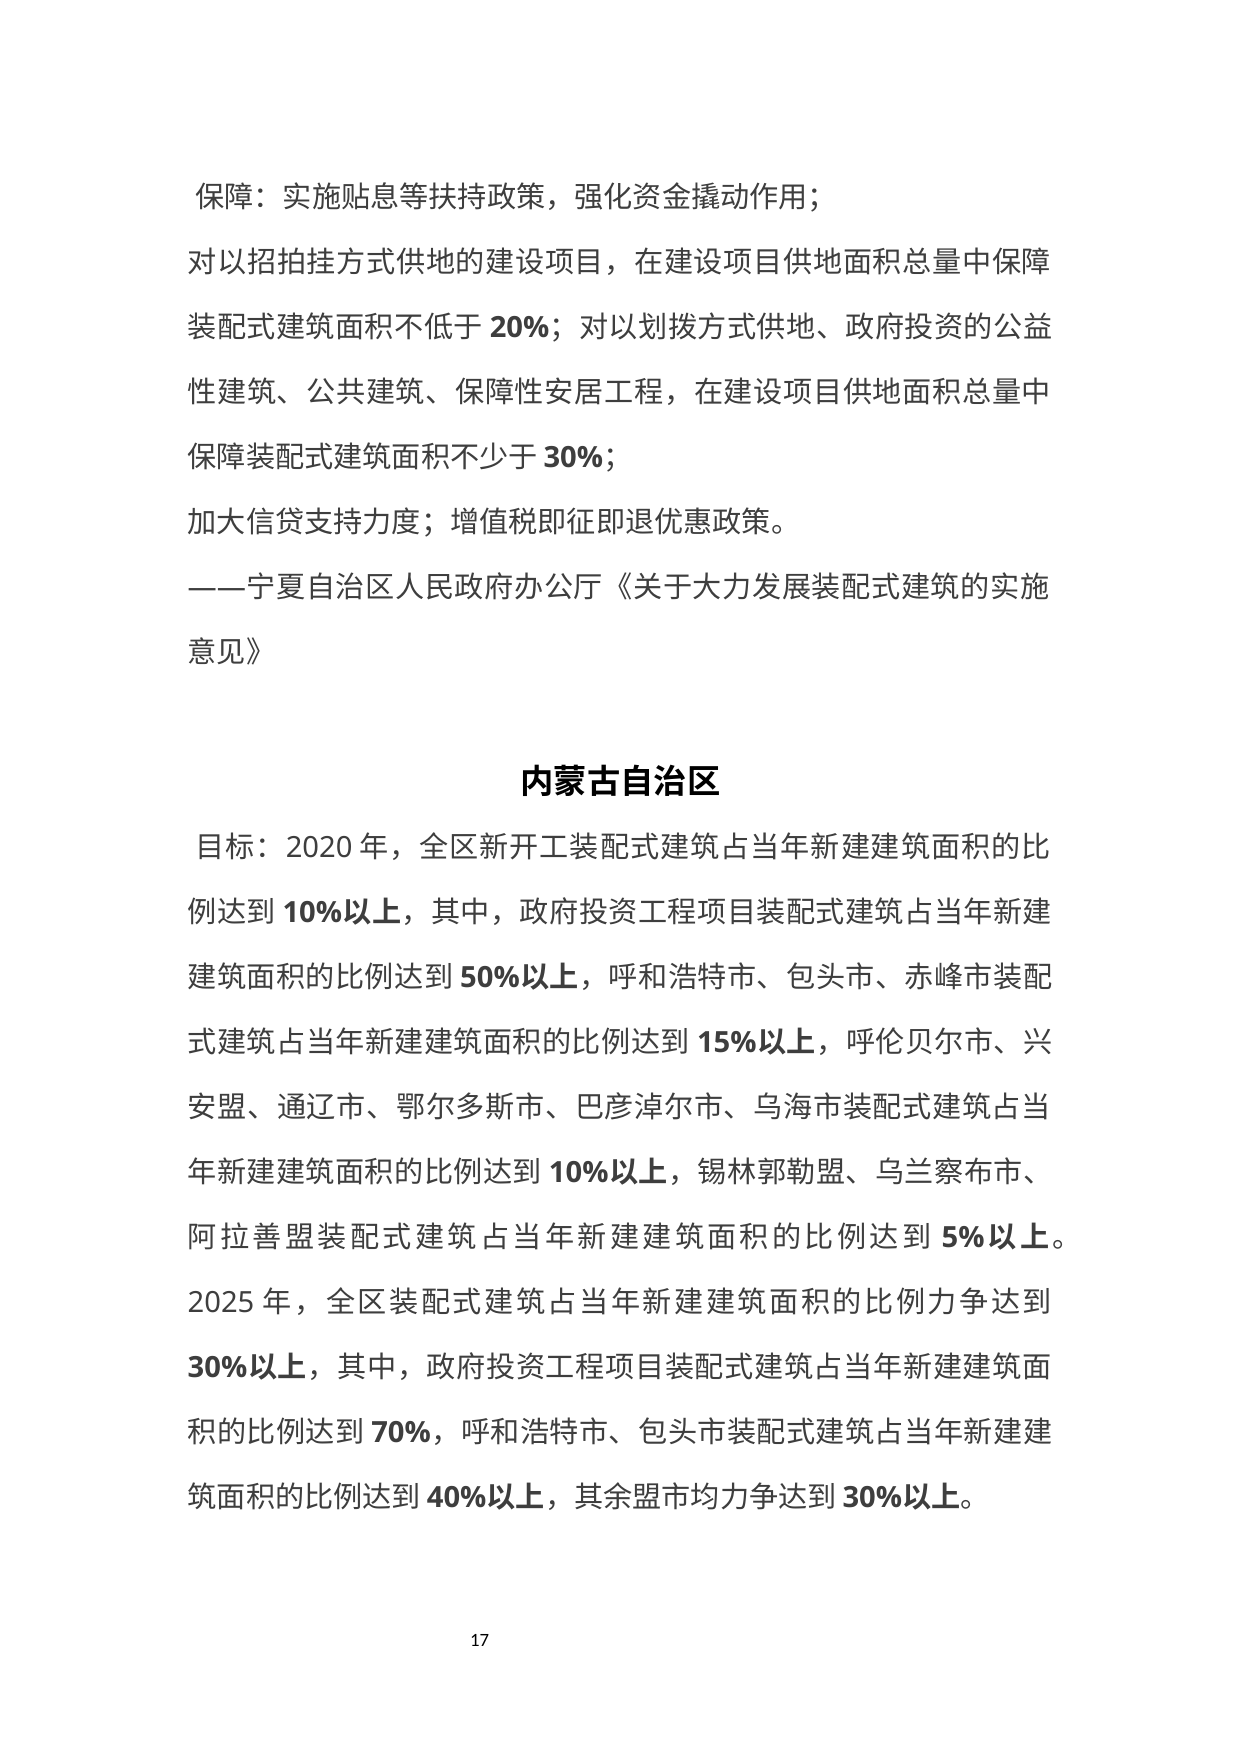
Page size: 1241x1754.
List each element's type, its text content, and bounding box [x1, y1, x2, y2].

text 加大信贷支持力度；增值税即征即退优惠政策。 [187, 487, 1053, 552]
text ——宁夏自治区人民政府办公厅《关于大力发展装配式建筑的实施意见》 [187, 552, 1053, 682]
text 内蒙古自治区 [187, 747, 1053, 812]
text 目标：2020年，全区新开工装配式建筑占当年新建建筑面积的比例达到10%以上，其中，政府投资工程项目装配式建筑占当年新建建筑面积的比例达到50%以上，呼和浩特市、包头市、赤峰市装配式建筑占当年新建建筑面积的比例达到15%以上，呼伦贝尔市、兴安盟、通辽市、鄂尔多斯市、巴彦淖尔市、乌海市装配式建筑占当年新建建筑面积的比例达到10%以上，锡林郭勒盟、乌兰察布市、阿拉善盟装配式建筑占当年新建建筑面积的比例达到5%以上。2025年，全区装配式建筑占当年新建建筑面积的比例力争达到30%以上，其中，政府投资工程项目装配式建筑占当年新建建筑面积的比例达到70%，呼和浩特市、包头市装配式建筑占当年新建建筑面积的比例达到40%以上，其余盟市均力争达到30%以上。 [187, 812, 1053, 1527]
text 保障：实施贴息等扶持政策，强化资金撬动作用； [187, 162, 1053, 227]
text 对以招拍挂方式供地的建设项目，在建设项目供地面积总量中保障装配式建筑面积不低于20%；对以划拨方式供地、政府投资的公益性建筑、公共建筑、保障性安居工程，在建设项目供地面积总量中保障装配式建筑面积不少于30%； [187, 227, 1053, 487]
